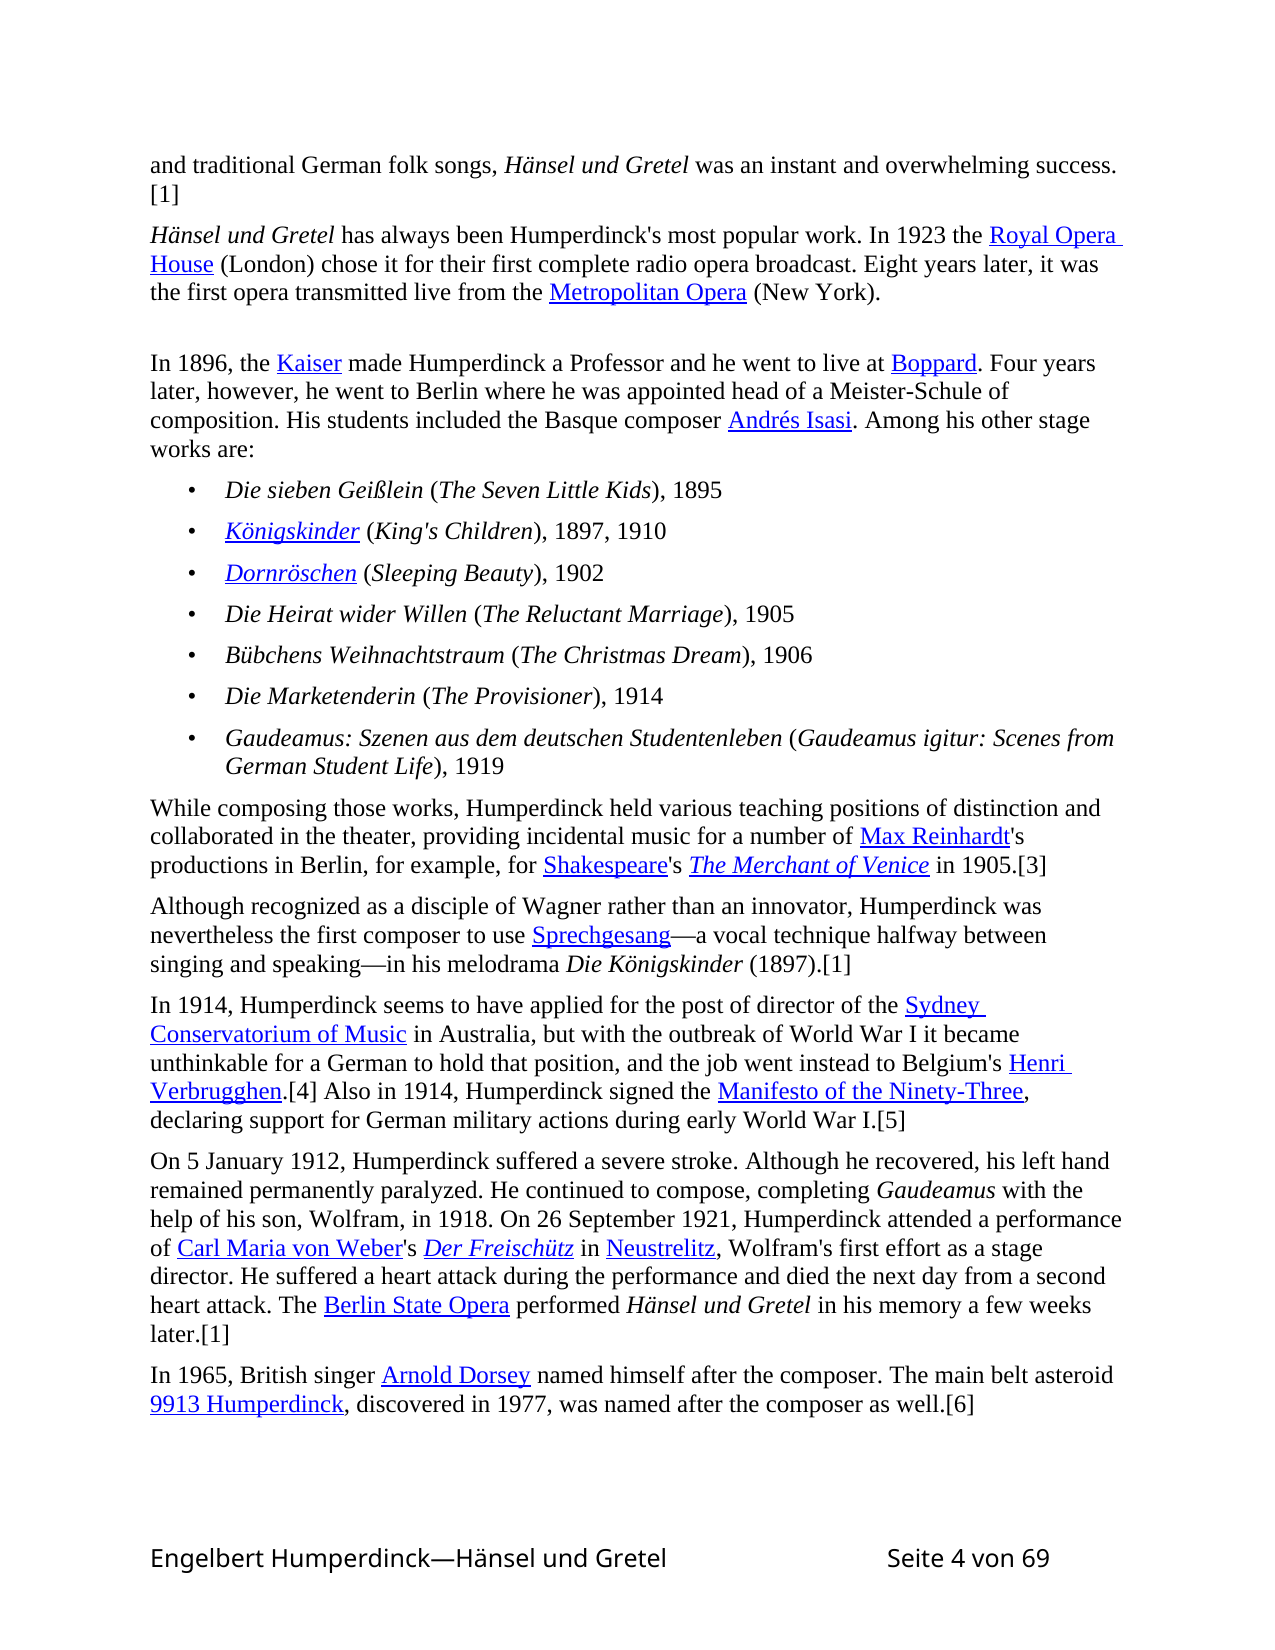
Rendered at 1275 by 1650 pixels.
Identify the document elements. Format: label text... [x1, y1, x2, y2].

list Bübchens Weihnachtstraum (The Christmas Dream), 1906 [187, 640, 1125, 669]
text While composing those works, Humperdinck held various teaching positions of distinction and collaborated in the theater, providing incidental music for a number of Max Reinhardt's productions in Berlin, for example, for Shakespeare's The Merchant of Venice in 1905.[3] [150, 793, 1125, 879]
text Hänsel und Gretel has always been Humperdinck's most popular work. In 1923 the Royal Opera House (London) chose it for their first complete radio opera broadcast. Eight years later, it was the first opera transmitted live from the Metropolitan Opera (New York). [150, 220, 1125, 306]
list Die sieben Geißlein (The Seven Little Kids), 1895 [187, 475, 1125, 504]
text In 1965, British singer Arnold Dorsey named himself after the composer. The main belt asteroid 9913 Humperdinck, discovered in 1977, was named after the composer as well.[6] [150, 1360, 1125, 1418]
list Die Marketenderin (The Provisioner), 1914 [187, 681, 1125, 710]
text Although recognized as a disciple of Wagner rather than an innovator, Humperdinck was nevertheless the first composer to use Sprechgesang—a vocal technique halfway between singing and speaking—in his melodrama Die Königskinder (1897).[1] [150, 891, 1125, 978]
list Die Heirat wider Willen (The Reluctant Marriage), 1905 [187, 599, 1125, 628]
list Königskinder (King's Children), 1897, 1910 [187, 516, 1125, 545]
list Dornröschen (Sleeping Beauty), 1902 [187, 558, 1125, 586]
text In 1896, the Kaiser made Humperdinck a Professor and he went to live at Boppard. Four years later, however, he went to Berlin where he was appointed head of a Meister-Schule of composition. His students included the Basque composer Andrés Isasi. Among his other stage works are: [150, 348, 1125, 463]
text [150, 150, 1125, 207]
text On 5 January 1912, Humperdinck suffered a severe stroke. Although he recovered, his left hand remained permanently paralyzed. He continued to compose, completing Gaudeamus with the help of his son, Wolfram, in 1918. On 26 September 1921, Humperdinck attended a performance of Carl Maria von Weber's Der Freischütz in Neustrelitz, Wolfram's first effort as a stage director. He suffered a heart attack during the performance and died the next day from a second heart attack. The Berlin State Opera performed Hänsel und Gretel in his memory a few weeks later.[1] [150, 1146, 1125, 1348]
list Gaudeamus: Szenen aus dem deutschen Studentenleben (Gaudeamus igitur: Scenes from German Student Life), 1919 [187, 723, 1125, 780]
text In 1914, Humperdinck seems to have applied for the post of director of the Sydney Conservatorium of Music in Australia, but with the outbreak of World War I it became unthinkable for a German to hold that position, and the job went instead to Belgium's Henri Verbrugghen.[4] Also in 1914, Humperdinck signed the Manifesto of the Ninety-Three, declaring support for German military actions during early World War I.[5] [150, 990, 1125, 1134]
